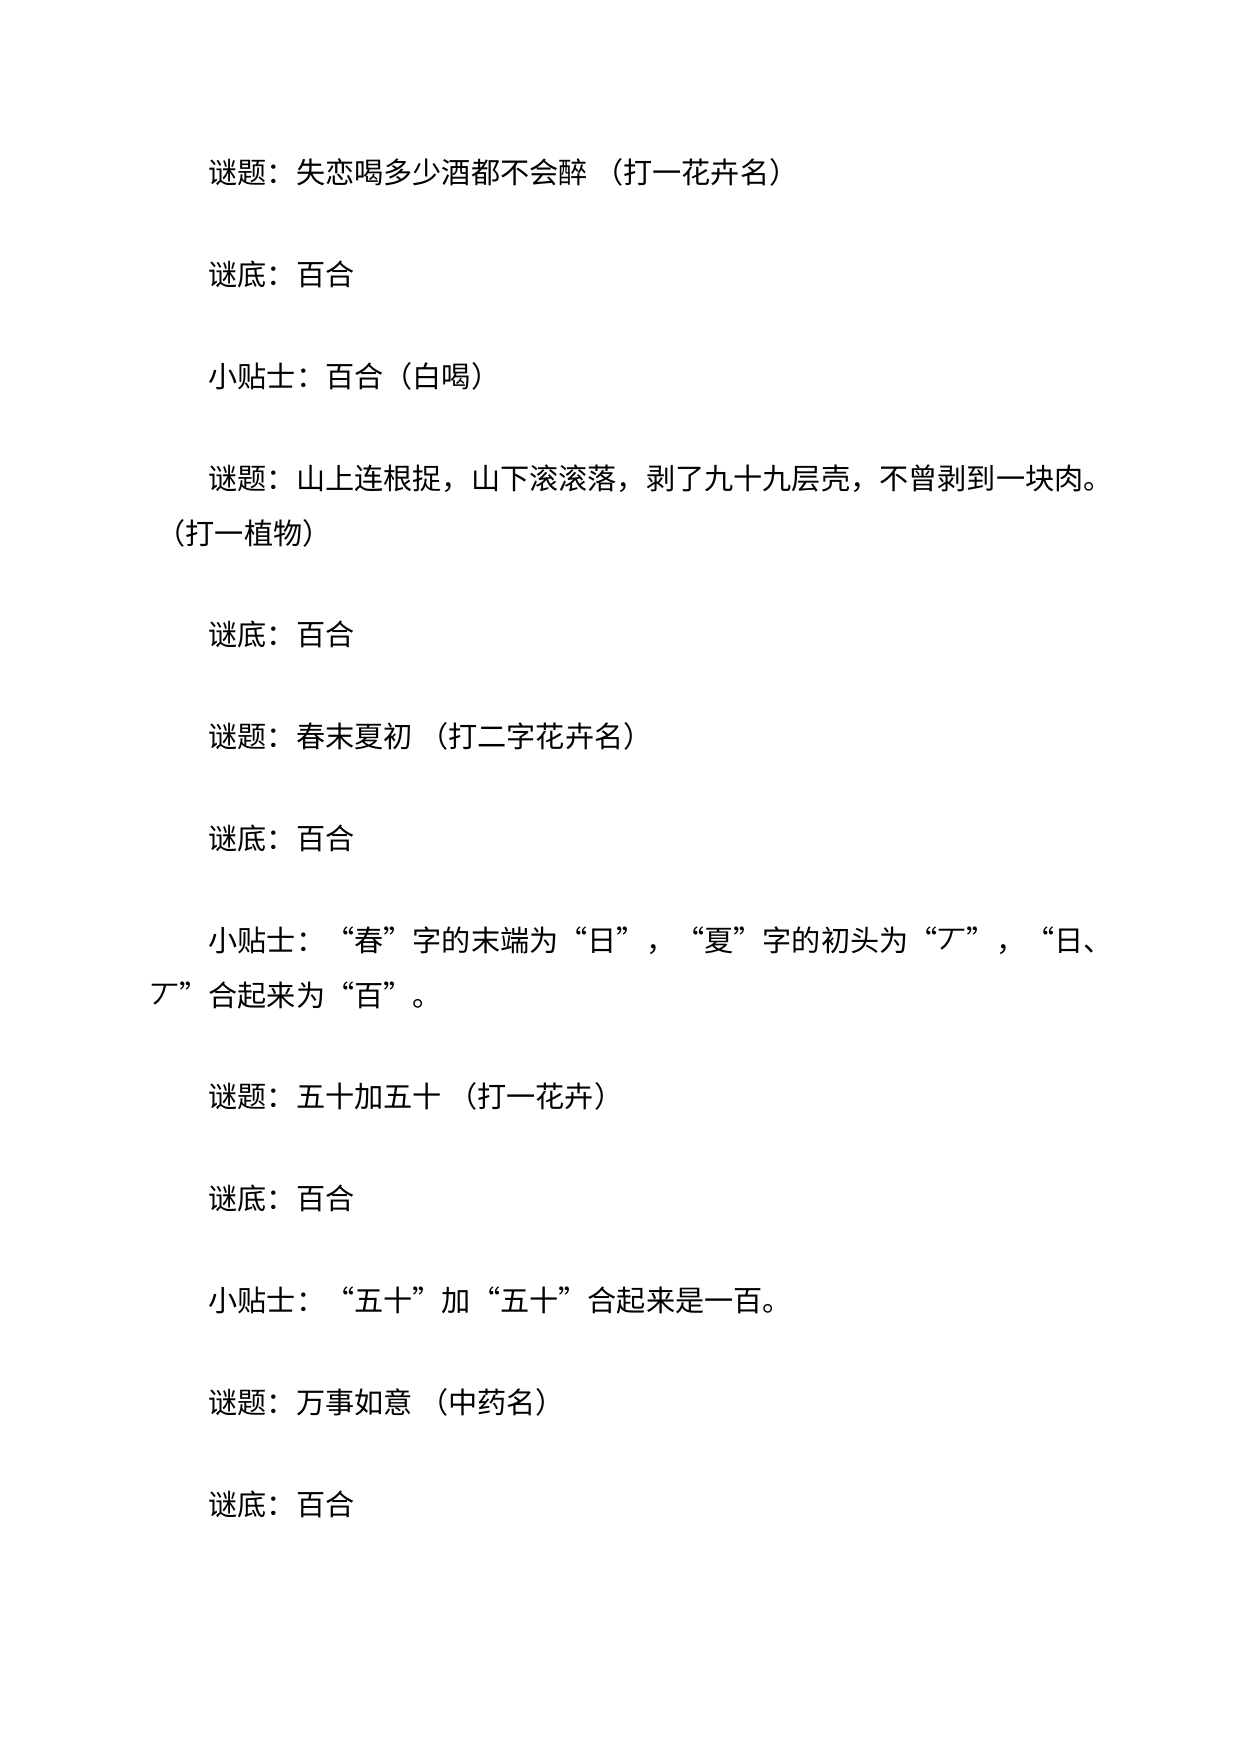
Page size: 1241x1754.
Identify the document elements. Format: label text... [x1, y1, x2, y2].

text 谜题：万事如意 （中药名） [150, 1379, 1090, 1422]
text 谜底：百合 [150, 612, 1090, 654]
text 谜题：失恋喝多少酒都不会醉 （打一花卉名） [150, 150, 1090, 192]
text 小贴士：“春”字的末端为“日”，“夏”字的初头为“丆”，“日、丆”合起来为“百”。 [150, 917, 1090, 1014]
text 谜底：百合 [150, 1481, 1090, 1523]
text 谜底：百合 [150, 252, 1090, 294]
text 谜题：五十加五十 （打一花卉） [150, 1074, 1090, 1116]
text 谜题：春末夏初 （打二字花卉名） [150, 714, 1090, 756]
text 谜题：山上连根捉，山下滚滚落，剥了九十九层壳，不曾剥到一块肉。 （打一植物） [150, 455, 1090, 552]
text 小贴士：“五十”加“五十”合起来是一百。 [150, 1277, 1090, 1320]
text 谜底：百合 [150, 816, 1090, 858]
text 谜底：百合 [150, 1176, 1090, 1218]
text 小贴士：百合（白喝） [150, 353, 1090, 396]
